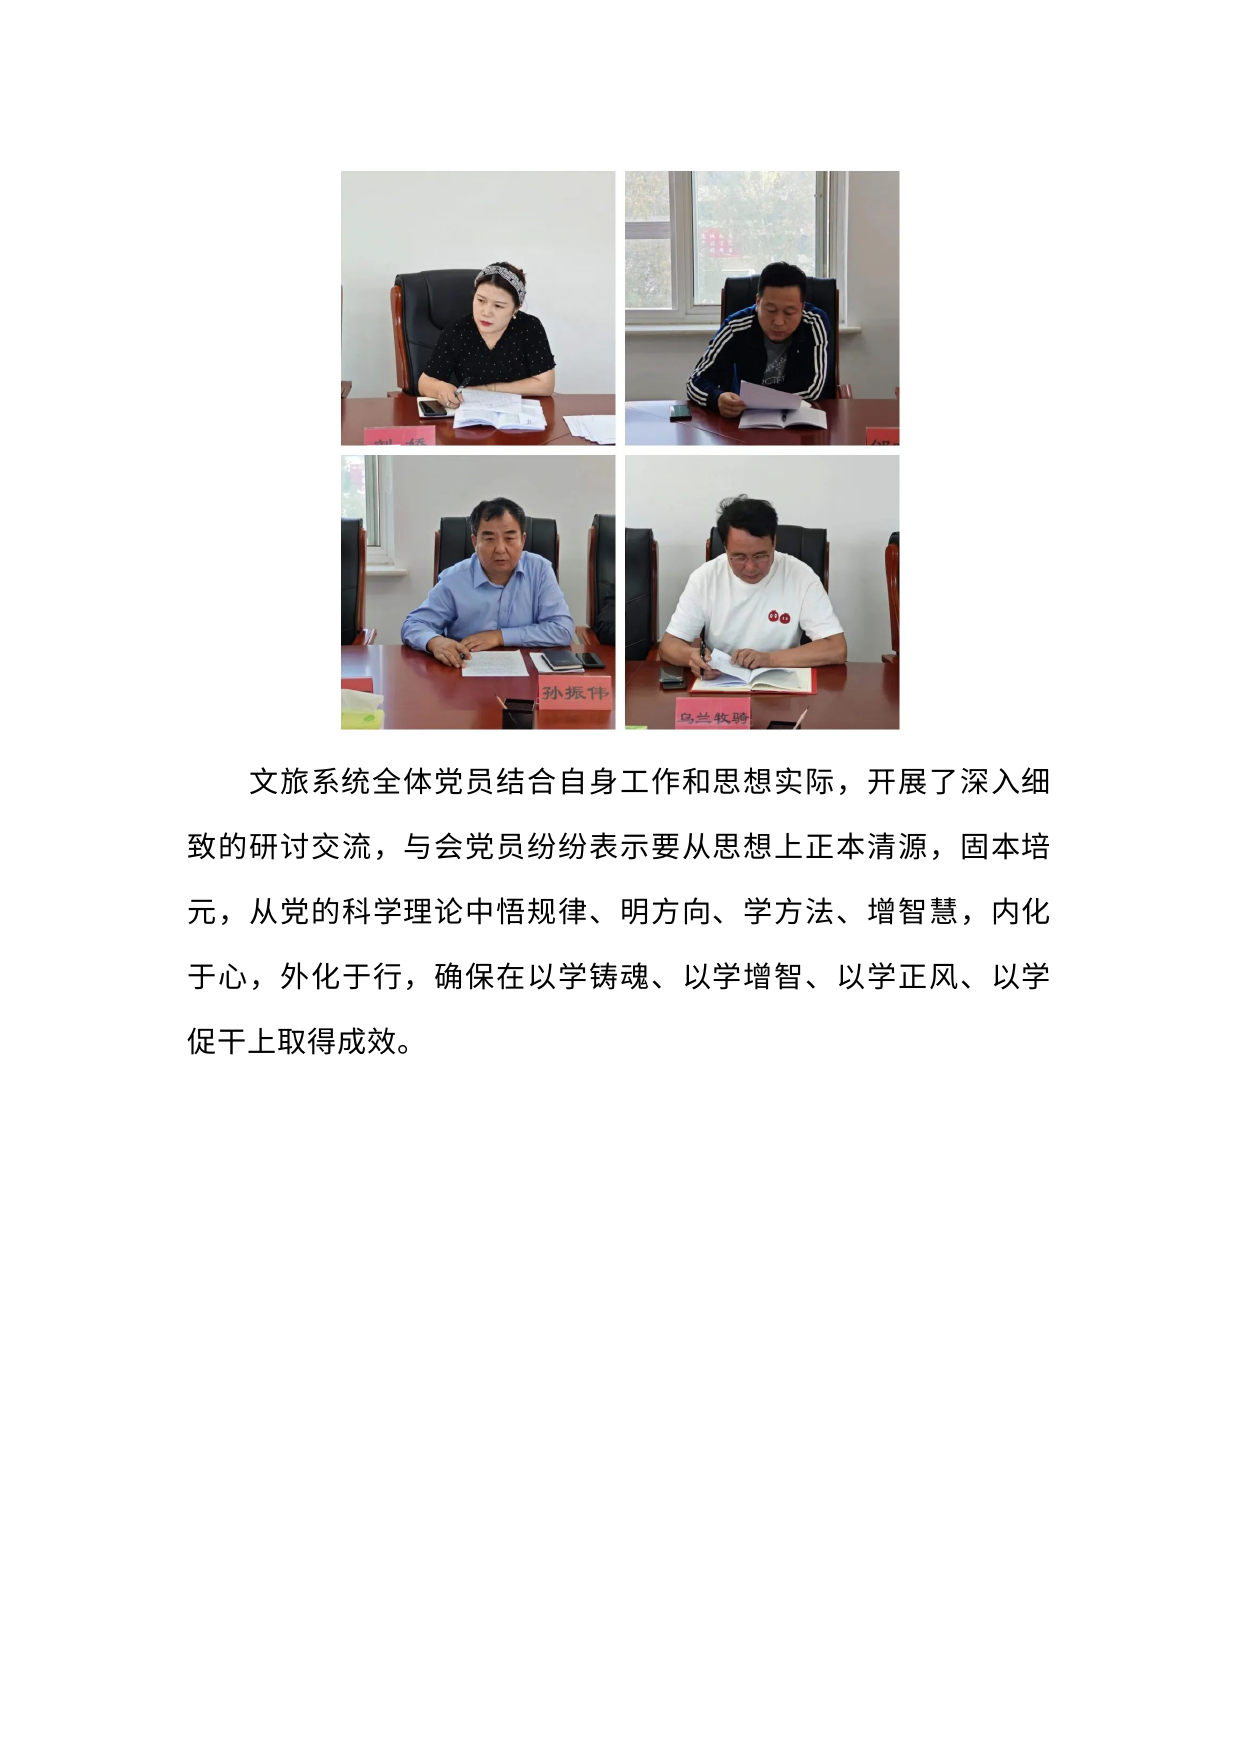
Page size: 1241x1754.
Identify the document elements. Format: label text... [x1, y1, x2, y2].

picture [331, 162, 909, 739]
text 文旅系统全体党员结合自身工作和思想实际，开展了深入细致的研讨交流，与会党员纷纷表示要从思想上正本清源，固本培元，从党的科学理论中悟规律、明方向、学方法、增智慧，内化于心，外化于行，确保在以学铸魂、以学增智、以学正风、以学促干上取得成效。 [187, 747, 1053, 1072]
